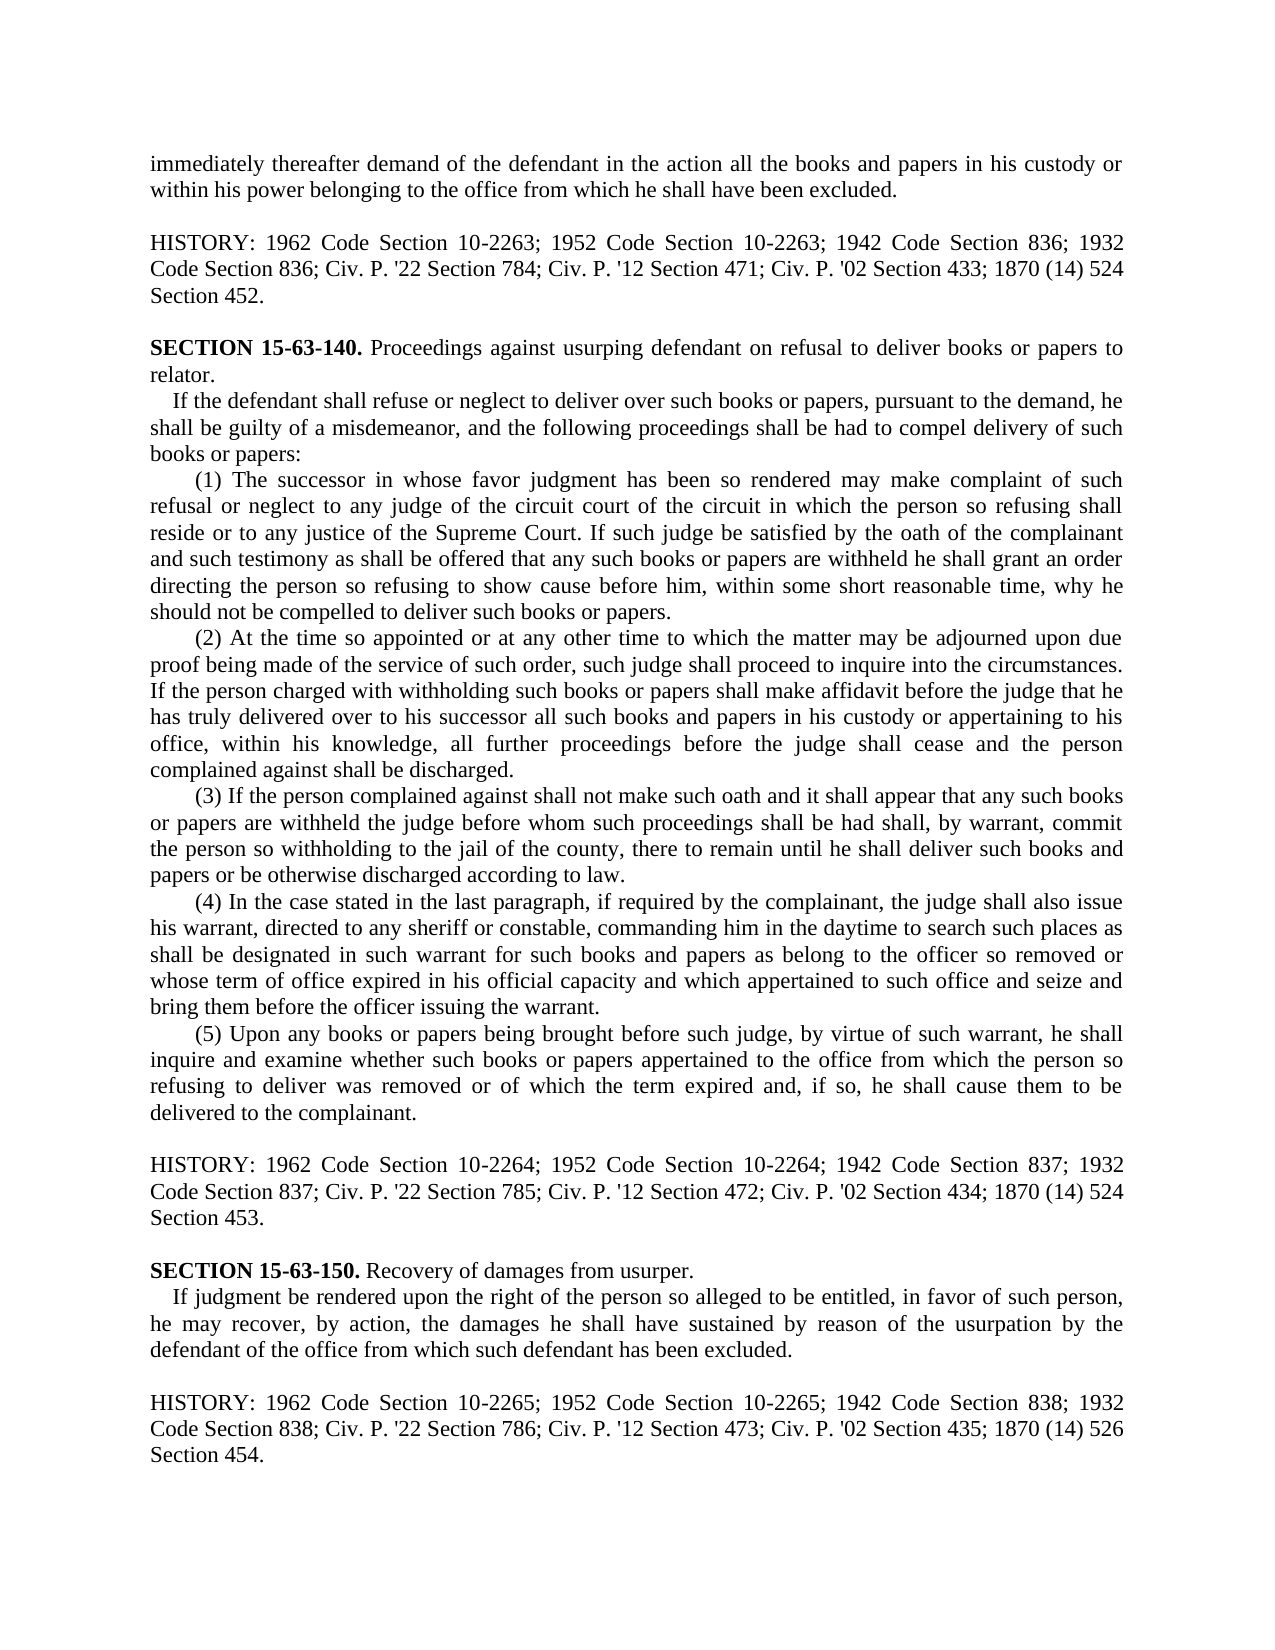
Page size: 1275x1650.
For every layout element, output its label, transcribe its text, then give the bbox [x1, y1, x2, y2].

text SECTION 15-63-150. Recovery of damages from usurper. [150, 1257, 1125, 1283]
text (2) At the time so appointed or at any other time to which the matter may be adjourned upon due proof being made of the service of such order, such judge shall proceed to inquire into the circumstances. If the person charged with withholding such books or papers shall make affidavit before the judge that he has truly delivered over to his successor all such books and papers in his custody or appertaining to his office, within his knowledge, all further proceedings before the judge shall cease and the person complained against shall be discharged. [150, 624, 1125, 782]
text (5) Upon any books or papers being brought before such judge, by virtue of such warrant, he shall inquire and examine whether such books or papers appertained to the office from which the person so refusing to deliver was removed or of which the term expired and, if so, he shall cause them to be delivered to the complainant. [150, 1020, 1125, 1125]
text If the defendant shall refuse or neglect to deliver over such books or papers, pursuant to the demand, he shall be guilty of a misdemeanor, and the following proceedings shall be had to compel delivery of such books or papers: [150, 387, 1125, 466]
text If judgment be rendered upon the right of the person so alleged to be entitled, in favor of such person, he may recover, by action, the damages he shall have sustained by reason of the usurpation by the defendant of the office from which such defendant has been excluded. [150, 1283, 1125, 1362]
text SECTION 15-63-140. Proceedings against usurping defendant on refusal to deliver books or papers to relator. [150, 334, 1125, 387]
text HISTORY: 1962 Code Section 10-2265; 1952 Code Section 10-2265; 1942 Code Section 838; 1932 Code Section 838; Civ. P. '22 Section 786; Civ. P. '12 Section 473; Civ. P. '02 Section 435; 1870 (14) 526 Section 454. [150, 1389, 1125, 1468]
text (3) If the person complained against shall not make such oath and it shall appear that any such books or papers are withheld the judge before whom such proceedings shall be had shall, by warrant, commit the person so withholding to the jail of the county, there to remain until he shall deliver such books and papers or be otherwise discharged according to law. [150, 782, 1125, 888]
text HISTORY: 1962 Code Section 10-2264; 1952 Code Section 10-2264; 1942 Code Section 837; 1932 Code Section 837; Civ. P. '22 Section 785; Civ. P. '12 Section 472; Civ. P. '02 Section 434; 1870 (14) 524 Section 453. [150, 1151, 1125, 1231]
text (1) The successor in whose favor judgment has been so rendered may make complaint of such refusal or neglect to any judge of the circuit court of the circuit in which the person so refusing shall reside or to any justice of the Supreme Court. If such judge be satisfied by the oath of the complainant and such testimony as shall be offered that any such books or papers are withheld he shall grant an order directing the person so refusing to show cause before him, within some short reasonable time, why he should not be compelled to deliver such books or papers. [150, 466, 1125, 624]
text HISTORY: 1962 Code Section 10-2263; 1952 Code Section 10-2263; 1942 Code Section 836; 1932 Code Section 836; Civ. P. '22 Section 784; Civ. P. '12 Section 471; Civ. P. '02 Section 433; 1870 (14) 524 Section 452. [150, 229, 1125, 308]
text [150, 150, 1125, 203]
text (4) In the case stated in the last paragraph, if required by the complainant, the judge shall also issue his warrant, directed to any sheriff or constable, commanding him in the daytime to search such places as shall be designated in such warrant for such books and papers as belong to the officer so removed or whose term of office expired in his official capacity and which appertained to such office and seize and bring them before the officer issuing the warrant. [150, 888, 1125, 1020]
